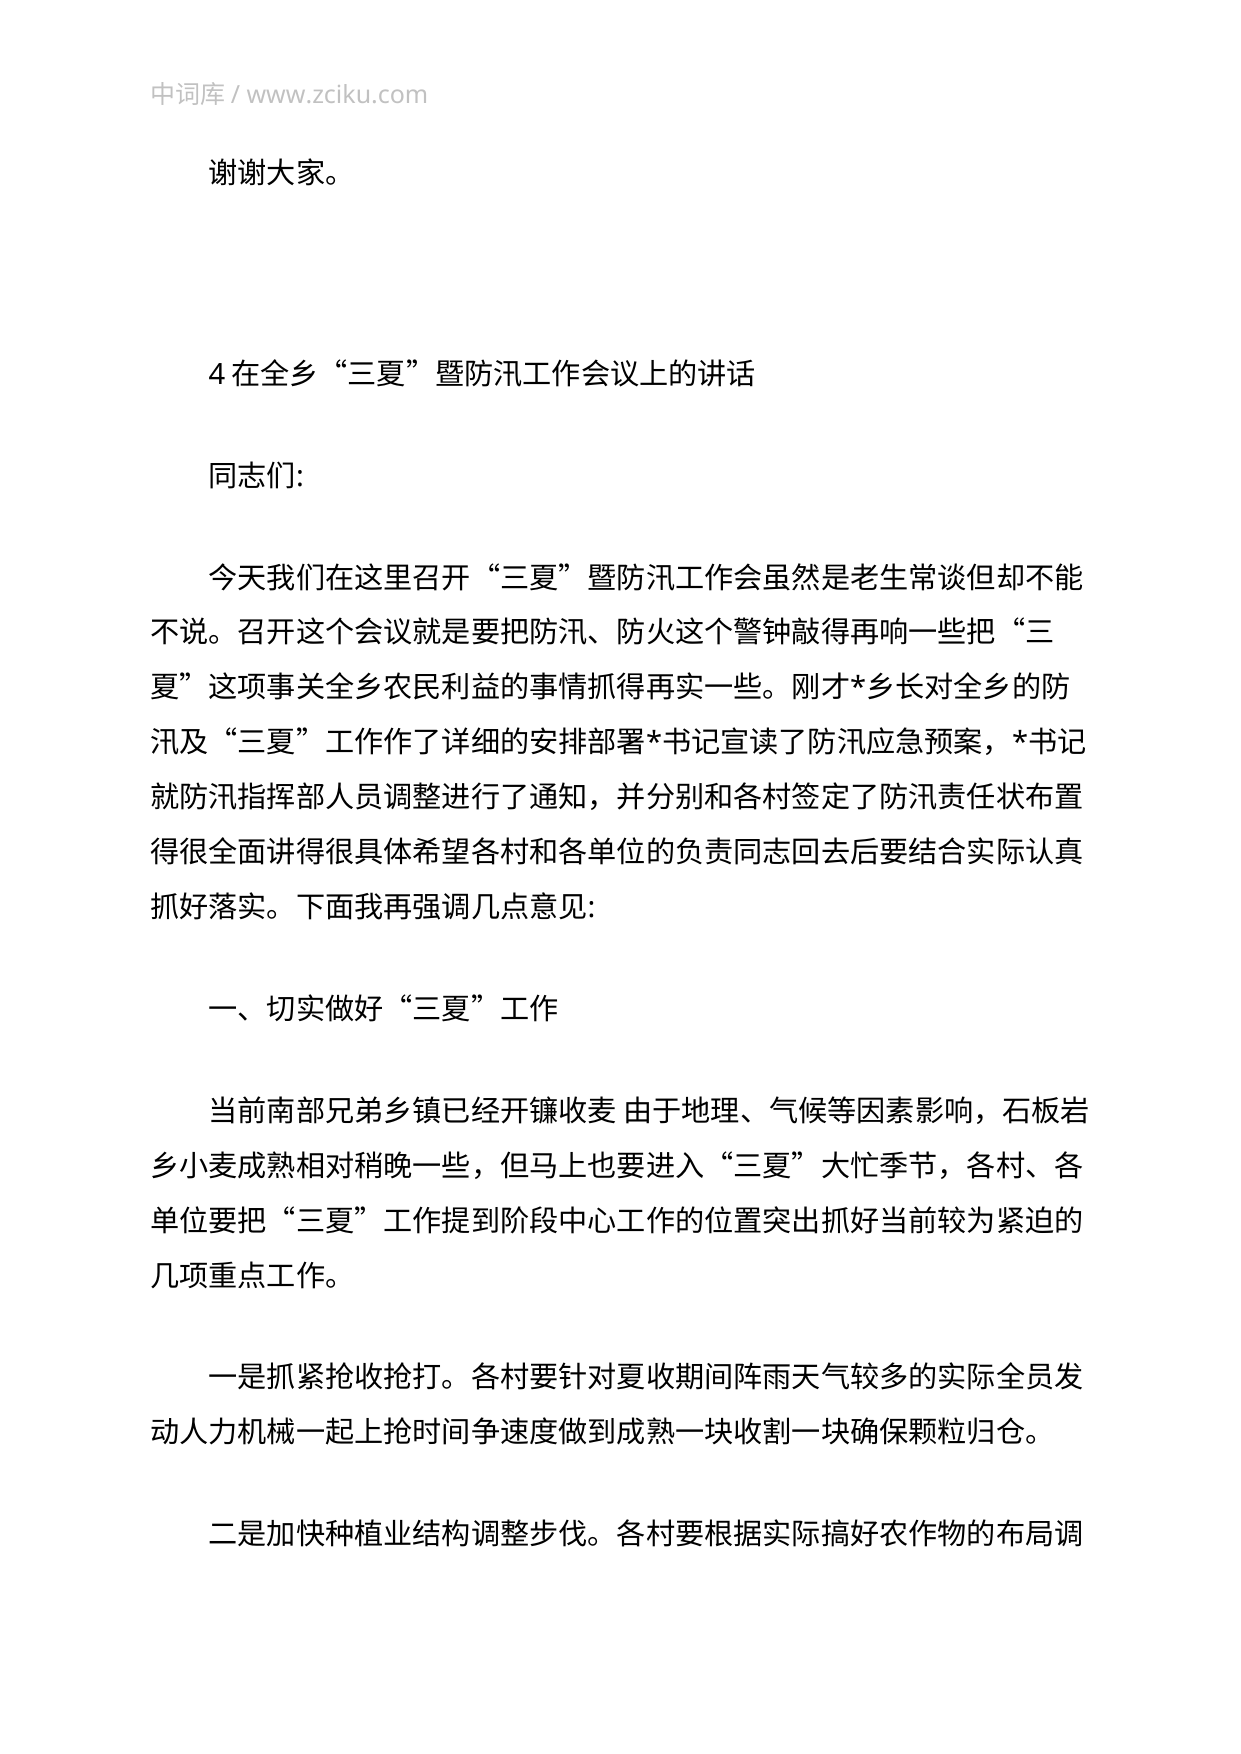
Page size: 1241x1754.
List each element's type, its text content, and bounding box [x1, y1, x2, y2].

text 一是抓紧抢收抢打。各村要针对夏收期间阵雨天气较多的实际全员发动人力机械一起上抢时间争速度做到成熟一块收割一块确保颗粒归仓。 [150, 1354, 1090, 1451]
text 当前南部兄弟乡镇已经开镰收麦 由于地理、气候等因素影响，石板岩乡小麦成熟相对稍晚一些，但马上也要进入“三夏”大忙季节，各村、各单位要把“三夏”工作提到阶段中心工作的位置突出抓好当前较为紧迫的几项重点工作。 [150, 1087, 1090, 1294]
text 谢谢大家。 [150, 150, 1090, 192]
text 今天我们在这里召开“三夏”暨防汛工作会虽然是老生常谈但却不能不说。召开这个会议就是要把防汛、防火这个警钟敲得再响一些把“三夏”这项事关全乡农民利益的事情抓得再实一些。刚才*乡长对全乡的防汛及“三夏”工作作了详细的安排部署*书记宣读了防汛应急预案，*书记就防汛指挥部人员调整进行了通知，并分别和各村签定了防汛责任状布置得很全面讲得很具体希望各村和各单位的负责同志回去后要结合实际认真抓好落实。下面我再强调几点意见: [150, 554, 1090, 926]
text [150, 1511, 1090, 1553]
text 4在全乡“三夏”暨防汛工作会议上的讲话 [150, 350, 1090, 393]
text 同志们: [150, 452, 1090, 494]
text 一、切实做好“三夏”工作 [150, 986, 1090, 1028]
